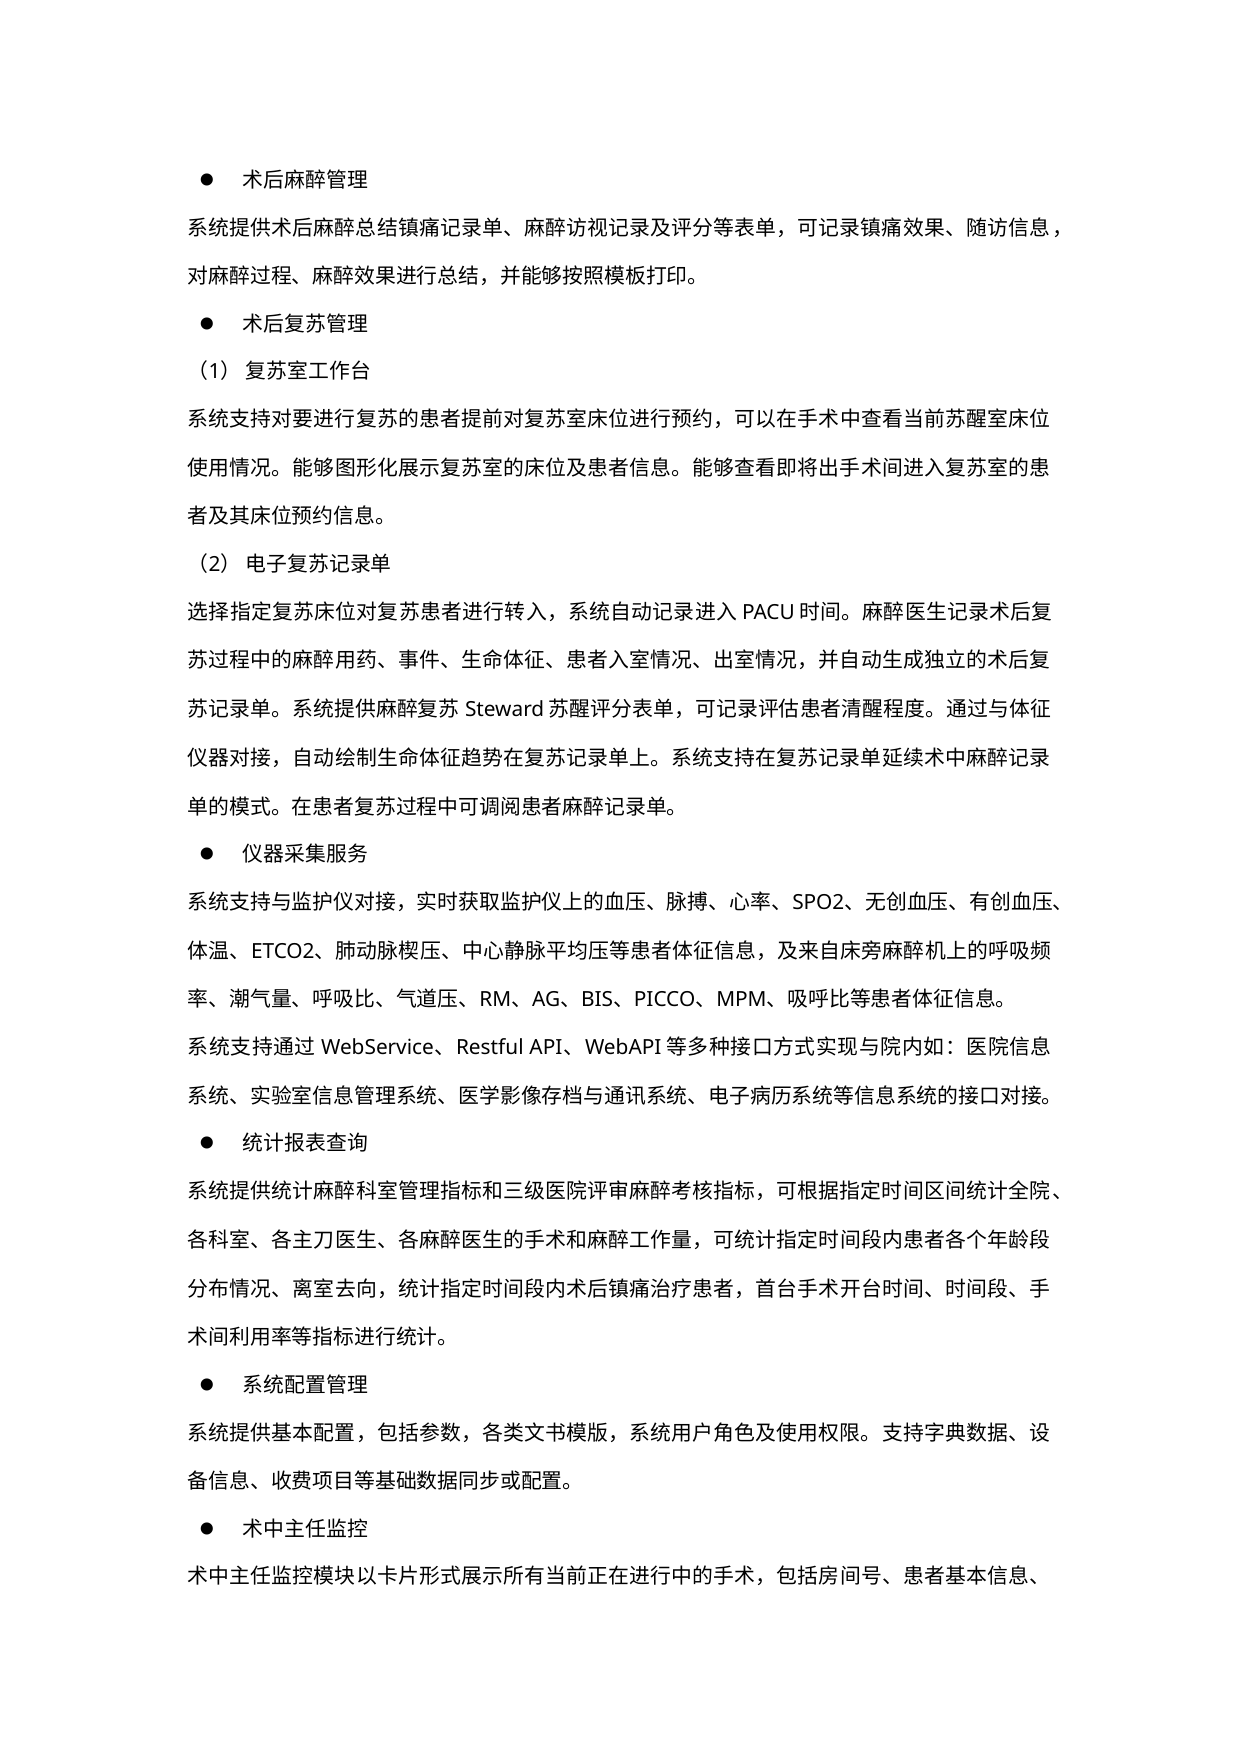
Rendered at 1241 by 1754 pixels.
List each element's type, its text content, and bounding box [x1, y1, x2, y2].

list 统计报表查询 [199, 1126, 1053, 1158]
text 系统支持对要进行复苏的患者提前对复苏室床位进行预约，可以在手术中查看当前苏醒室床位使用情况。能够图形化展示复苏室的床位及患者信息。能够查看即将出手术间进入复苏室的患者及其床位预约信息。 [187, 401, 1053, 531]
text 系统支持通过WebService、Restful API、WebAPI等多种接口方式实现与院内如：医院信息系统、实验室信息管理系统、医学影像存档与通讯系统、电子病历系统等信息系统的接口对接。 [187, 1029, 1053, 1110]
text 系统支持与监护仪对接，实时获取监护仪上的血压、脉搏、心率、SPO2、无创血压、有创血压、体温、ETCO2、肺动脉楔压、中心静脉平均压等患者体征信息，及来自床旁麻醉机上的呼吸频率、潮气量、呼吸比、气道压、RM、AG、BIS、PICCO、MPM、吸呼比等患者体征信息。 [187, 884, 1053, 1014]
text 选择指定复苏床位对复苏患者进行转入，系统自动记录进入PACU时间。麻醉医生记录术后复苏过程中的麻醉用药、事件、生命体征、患者入室情况、出室情况，并自动生成独立的术后复苏记录单。系统提供麻醉复苏Steward苏醒评分表单，可记录评估患者清醒程度。通过与体征仪器对接，自动绘制生命体征趋势在复苏记录单上。系统支持在复苏记录单延续术中麻醉记录单的模式。在患者复苏过程中可调阅患者麻醉记录单。 [187, 594, 1053, 821]
text （1） 复苏室工作台 [187, 353, 1053, 386]
text 系统提供术后麻醉总结镇痛记录单、麻醉访视记录及评分等表单，可记录镇痛效果、随访信息，对麻醉过程、麻醉效果进行总结，并能够按照模板打印。 [187, 209, 1053, 291]
list 仪器采集服务 [199, 836, 1053, 869]
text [187, 1558, 1053, 1591]
text 系统提供基本配置，包括参数，各类文书模版，系统用户角色及使用权限。支持字典数据、设备信息、收费项目等基础数据同步或配置。 [187, 1414, 1053, 1496]
list 术中主任监控 [199, 1511, 1053, 1543]
text 系统提供统计麻醉科室管理指标和三级医院评审麻醉考核指标，可根据指定时间区间统计全院、各科室、各主刀医生、各麻醉医生的手术和麻醉工作量，可统计指定时间段内患者各个年龄段分布情况、离室去向，统计指定时间段内术后镇痛治疗患者，首台手术开台时间、时间段、手术间利用率等指标进行统计。 [187, 1173, 1053, 1352]
list 系统配置管理 [199, 1367, 1053, 1399]
text （2） 电子复苏记录单 [187, 546, 1053, 579]
list 术后复苏管理 [199, 306, 1053, 338]
list 术后麻醉管理 [199, 162, 1053, 194]
